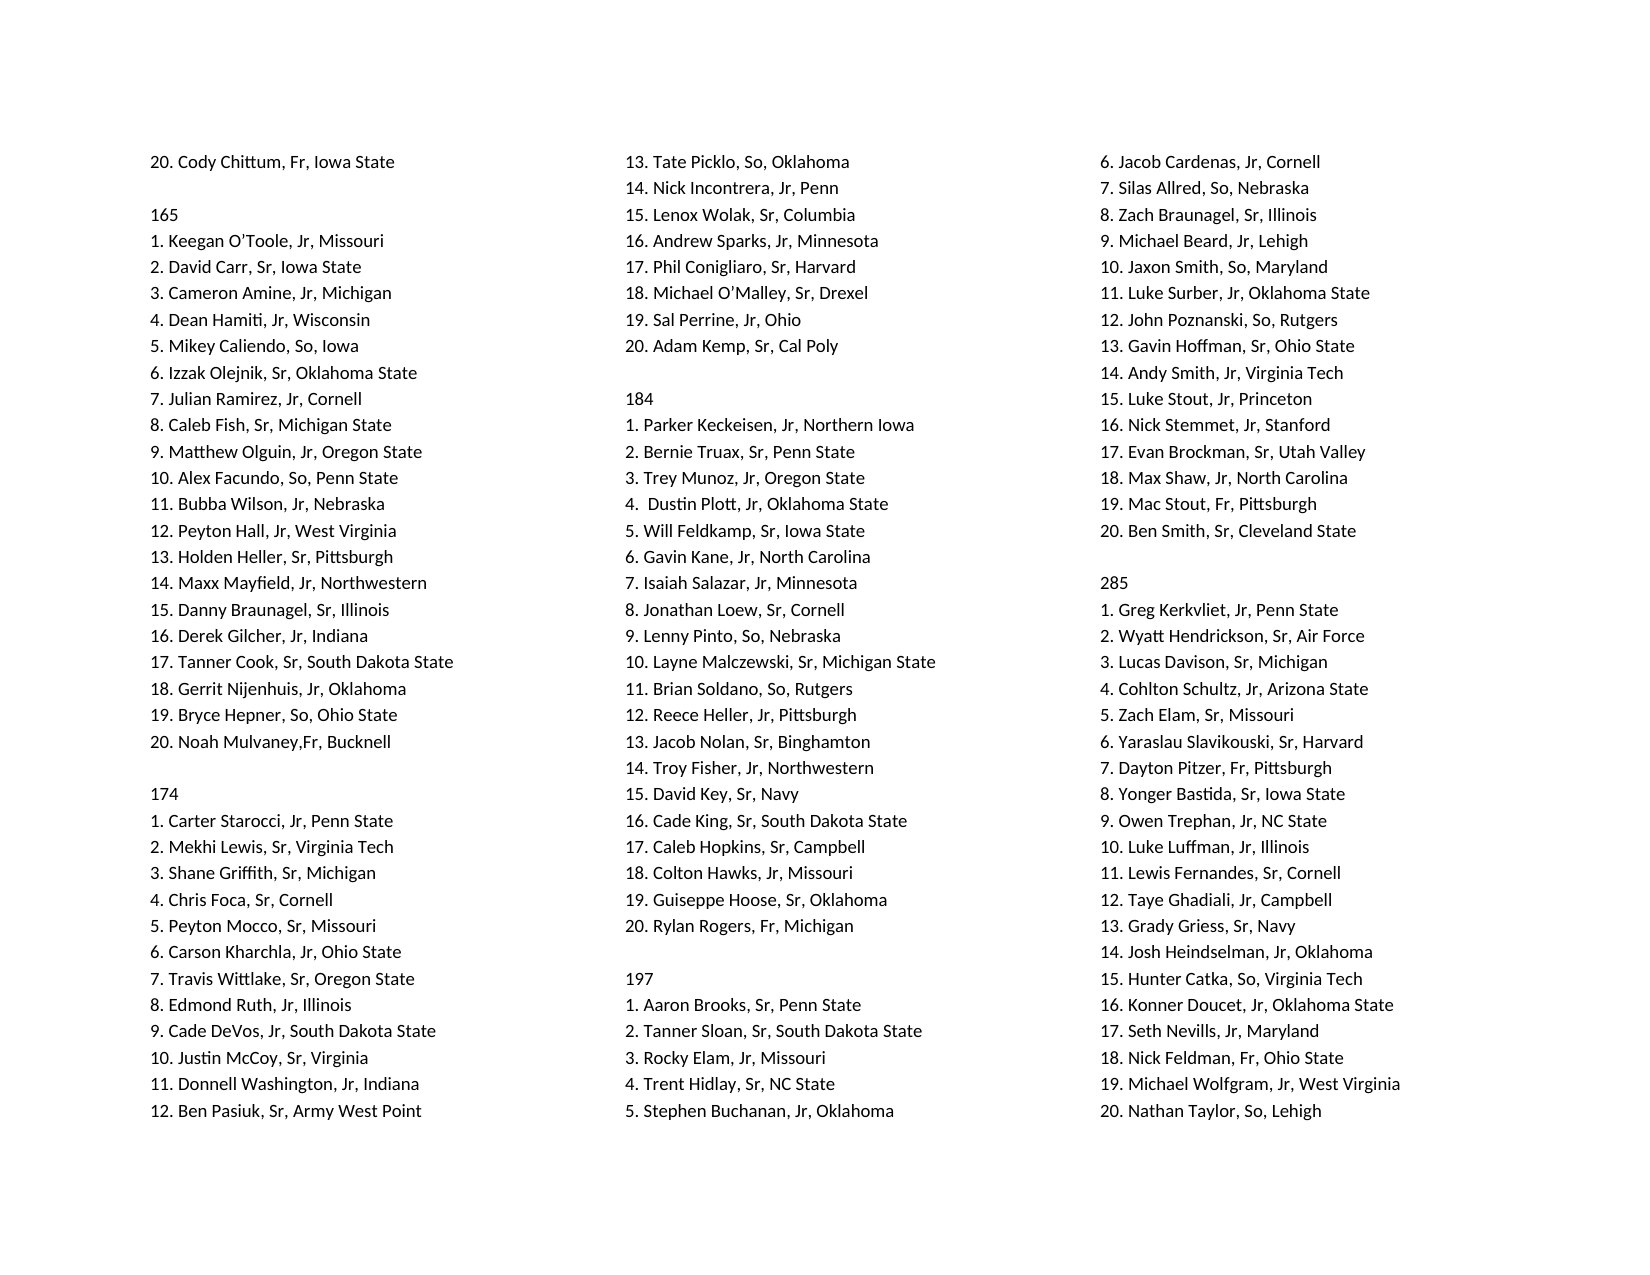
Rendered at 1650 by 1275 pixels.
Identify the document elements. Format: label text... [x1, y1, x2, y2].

text 15. Lenox Wolak, Sr, Columbia [625, 203, 1025, 226]
text 2. David Carr, Sr, Iowa State [150, 255, 550, 278]
text 15. Hunter Catka, So, Virginia Tech [1100, 967, 1500, 990]
text 3. Cameron Amine, Jr, Michigan [150, 282, 550, 305]
text 2. Tanner Sloan, Sr, South Dakota State [625, 1020, 1025, 1043]
text 16. Nick Stemmet, Jr, Stanford [1100, 413, 1500, 436]
text 7. Travis Wittlake, Sr, Oregon State [150, 967, 550, 990]
text 4. Chris Foca, Sr, Cornell [150, 888, 550, 911]
text 1. Greg Kerkvliet, Jr, Penn State [1100, 598, 1500, 621]
text 6. Jacob Cardenas, Jr, Cornell [1100, 150, 1500, 173]
text 19. Mac Stout, Fr, Pittsburgh [1100, 493, 1500, 516]
text 20. Cody Chittum, Fr, Iowa State [150, 150, 550, 173]
text 18. Colton Hawks, Jr, Missouri [625, 862, 1025, 884]
text 14. Andy Smith, Jr, Virginia Tech [1100, 361, 1500, 384]
text 5. Peyton Mocco, Sr, Missouri [150, 914, 550, 937]
text 5. Zach Elam, Sr, Missouri [1100, 703, 1500, 726]
text 10. Layne Malczewski, Sr, Michigan State [625, 651, 1025, 674]
text 7. Isaiah Salazar, Jr, Minnesota [625, 572, 1025, 594]
text 2. Mekhi Lewis, Sr, Virginia Tech [150, 835, 550, 858]
text 11. Bubba Wilson, Jr, Nebraska [150, 493, 550, 516]
text 20. Rylan Rogers, Fr, Michigan [625, 914, 1025, 937]
text 9. Cade DeVos, Jr, South Dakota State [150, 1020, 550, 1043]
text 13. Grady Griess, Sr, Navy [1100, 914, 1500, 937]
text 12. John Poznanski, So, Rutgers [1100, 308, 1500, 331]
text 11. Brian Soldano, So, Rutgers [625, 677, 1025, 700]
text 8. Caleb Fish, Sr, Michigan State [150, 413, 550, 436]
text 7. Dayton Pitzer, Fr, Pittsburgh [1100, 756, 1500, 779]
text 18. Max Shaw, Jr, North Carolina [1100, 466, 1500, 489]
text 1. Keegan O’Toole, Jr, Missouri [150, 229, 550, 252]
text 8. Zach Braunagel, Sr, Illinois [1100, 203, 1500, 226]
text 13. Jacob Nolan, Sr, Binghamton [625, 730, 1025, 753]
text 6. Carson Kharchla, Jr, Ohio State [150, 941, 550, 963]
text 19. Michael Wolfgram, Jr, West Virginia [1100, 1072, 1500, 1095]
text 4. Dean Hamiti, Jr, Wisconsin [150, 308, 550, 331]
text 17. Evan Brockman, Sr, Utah Valley [1100, 440, 1500, 463]
text 17. Seth Nevills, Jr, Maryland [1100, 1020, 1500, 1043]
text 14. Nick Incontrera, Jr, Penn [625, 176, 1025, 199]
text 16. Derek Gilcher, Jr, Indiana [150, 624, 550, 647]
text 20. Noah Mulvaney,Fr, Bucknell [150, 730, 550, 753]
text 10. Alex Facundo, So, Penn State [150, 466, 550, 489]
text 18. Gerrit Nijenhuis, Jr, Oklahoma [150, 677, 550, 700]
text 6. Gavin Kane, Jr, North Carolina [625, 545, 1025, 568]
text 7. Silas Allred, So, Nebraska [1100, 176, 1500, 199]
text 165 [150, 203, 550, 226]
text 8. Jonathan Loew, Sr, Cornell [625, 598, 1025, 621]
text 12. Reece Heller, Jr, Pittsburgh [625, 703, 1025, 726]
text 20. Adam Kemp, Sr, Cal Poly [625, 334, 1025, 357]
text 285 [1100, 572, 1500, 594]
text 5. Will Feldkamp, Sr, Iowa State [625, 519, 1025, 542]
text 9. Owen Trephan, Jr, NC State [1100, 809, 1500, 832]
text 16. Cade King, Sr, South Dakota State [625, 809, 1025, 832]
text 5. Stephen Buchanan, Jr, Oklahoma [625, 1099, 1025, 1122]
text 18. Nick Feldman, Fr, Ohio State [1100, 1046, 1500, 1069]
text 1. Aaron Brooks, Sr, Penn State [625, 993, 1025, 1016]
text 197 [625, 967, 1025, 990]
text 20. Nathan Taylor, So, Lehigh [1100, 1099, 1500, 1122]
text 18. Michael O’Malley, Sr, Drexel [625, 282, 1025, 305]
text 17. Caleb Hopkins, Sr, Campbell [625, 835, 1025, 858]
text 15. David Key, Sr, Navy [625, 782, 1025, 805]
text 4. Trent Hidlay, Sr, NC State [625, 1072, 1025, 1095]
text 6. Izzak Olejnik, Sr, Oklahoma State [150, 361, 550, 384]
text 13. Gavin Hoffman, Sr, Ohio State [1100, 334, 1500, 357]
text 11. Lewis Fernandes, Sr, Cornell [1100, 862, 1500, 884]
text 5. Mikey Caliendo, So, Iowa [150, 334, 550, 357]
text 2. Wyatt Hendrickson, Sr, Air Force [1100, 624, 1500, 647]
text 19. Sal Perrine, Jr, Ohio [625, 308, 1025, 331]
text 17. Tanner Cook, Sr, South Dakota State [150, 651, 550, 674]
text 16. Andrew Sparks, Jr, Minnesota [625, 229, 1025, 252]
text 12. Peyton Hall, Jr, West Virginia [150, 519, 550, 542]
text 174 [150, 782, 550, 805]
text 8. Edmond Ruth, Jr, Illinois [150, 993, 550, 1016]
text 4. Cohlton Schultz, Jr, Arizona State [1100, 677, 1500, 700]
text 15. Luke Stout, Jr, Princeton [1100, 387, 1500, 410]
text 1. Carter Starocci, Jr, Penn State [150, 809, 550, 832]
text 14. Maxx Mayfield, Jr, Northwestern [150, 572, 550, 594]
text 19. Guiseppe Hoose, Sr, Oklahoma [625, 888, 1025, 911]
text 3. Rocky Elam, Jr, Missouri [625, 1046, 1025, 1069]
text 184 [625, 387, 1025, 410]
text 14. Troy Fisher, Jr, Northwestern [625, 756, 1025, 779]
text 14. Josh Heindselman, Jr, Oklahoma [1100, 941, 1500, 963]
text 8. Yonger Bastida, Sr, Iowa State [1100, 782, 1500, 805]
text 13. Holden Heller, Sr, Pittsburgh [150, 545, 550, 568]
text 10. Justin McCoy, Sr, Virginia [150, 1046, 550, 1069]
text 11. Luke Surber, Jr, Oklahoma State [1100, 282, 1500, 305]
text 9. Lenny Pinto, So, Nebraska [625, 624, 1025, 647]
text 1. Parker Keckeisen, Jr, Northern Iowa [625, 413, 1025, 436]
text 6. Yaraslau Slavikouski, Sr, Harvard [1100, 730, 1500, 753]
text 20. Ben Smith, Sr, Cleveland State [1100, 519, 1500, 542]
text 7. Julian Ramirez, Jr, Cornell [150, 387, 550, 410]
text 12. Taye Ghadiali, Jr, Campbell [1100, 888, 1500, 911]
text 10. Jaxon Smith, So, Maryland [1100, 255, 1500, 278]
text 3. Lucas Davison, Sr, Michigan [1100, 651, 1500, 674]
text 10. Luke Luffman, Jr, Illinois [1100, 835, 1500, 858]
text 13. Tate Picklo, So, Oklahoma [625, 150, 1025, 173]
text 11. Donnell Washington, Jr, Indiana [150, 1072, 550, 1095]
text 9. Michael Beard, Jr, Lehigh [1100, 229, 1500, 252]
text 15. Danny Braunagel, Sr, Illinois [150, 598, 550, 621]
text 12. Ben Pasiuk, Sr, Army West Point [150, 1099, 550, 1122]
text 17. Phil Conigliaro, Sr, Harvard [625, 255, 1025, 278]
text 3. Trey Munoz, Jr, Oregon State [625, 466, 1025, 489]
text 2. Bernie Truax, Sr, Penn State [625, 440, 1025, 463]
text 9. Matthew Olguin, Jr, Oregon State [150, 440, 550, 463]
text 16. Konner Doucet, Jr, Oklahoma State [1100, 993, 1500, 1016]
text 3. Shane Griffith, Sr, Michigan [150, 862, 550, 884]
text 19. Bryce Hepner, So, Ohio State [150, 703, 550, 726]
text 4. Dustin Plott, Jr, Oklahoma State [625, 493, 1025, 516]
